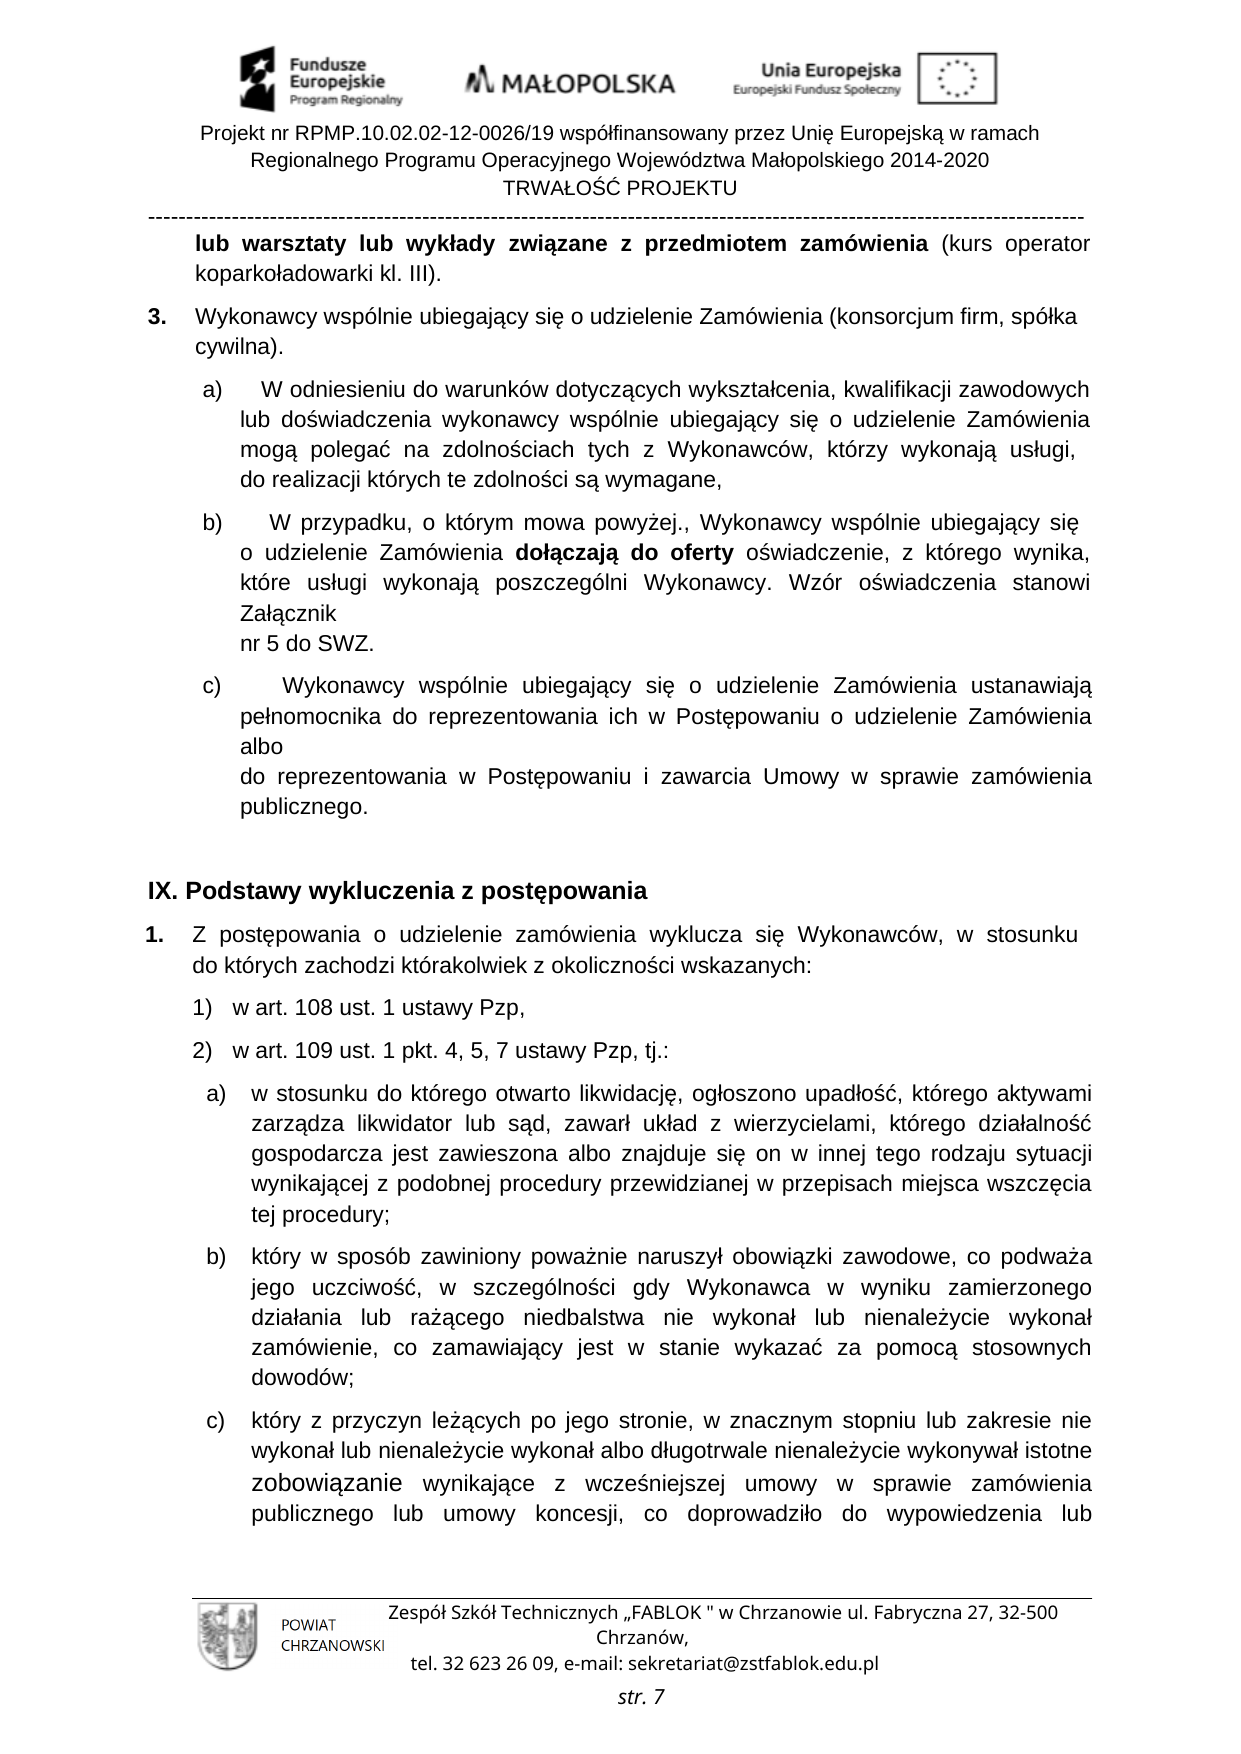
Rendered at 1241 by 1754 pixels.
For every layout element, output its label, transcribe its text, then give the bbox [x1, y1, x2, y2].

list Z postępowania o udzielenie zamówienia wyklucza się Wykonawców, w stosunku do których zachodzi którakolwiek z okoliczności wskazanych: [145, 921, 1092, 978]
list Wykonawcy wspólnie ubiegający się o udzielenie Zamówienia (konsorcjum firm, spółka cywilna). [148, 303, 1090, 359]
list który w sposób zawiniony poważnie naruszył obowiązki zawodowe, co podważa jego uczciwość, w szczególności gdy Wykonawca w wyniku zamierzonego działania lub rażącego niedbalstwa nie wykonał lub nienależycie wykonał zamówienie, co zamawiający jest w stanie wykazać za pomocą stosownych dowodów; [206, 1243, 1092, 1391]
list Wykonawcy wspólnie ubiegający się o udzielenie Zamówienia ustanawiają pełnomocnika do reprezentowania ich w Postępowaniu o udzielenie Zamówienia albo do reprezentowania w Postępowaniu i zawarcia Umowy w sprawie zamówienia publicznego. [202, 672, 1092, 819]
picture [193, 1599, 264, 1679]
list W przypadku, o którym mowa powyżej., Wykonawcy wspólnie ubiegający się o udzielenie Zamówienia dołączają do oferty oświadczenie, z którego wynika, które usługi wykonają poszczególni Wykonawcy. Wzór oświadczenia stanowi Załącznik nr 5 do SWZ. [202, 509, 1090, 656]
list w art. 109 ust. 1 pkt. 4, 5, 7 ustawy Pzp, tj.: [192, 1037, 1092, 1063]
picture [271, 1604, 398, 1669]
list w stosunku do którego otwarto likwidację, ogłoszono upadłość, którego aktywami zarządza likwidator lub sąd, zawarł układ z wierzycielami, którego działalność gospodarcza jest zawieszona albo znajduje się on w innej tego rodzaju sytuacji wynikającej z podobnej procedury przewidzianej w przepisach miejsca wszczęcia tej procedury; [206, 1080, 1092, 1227]
picture [391, 1607, 398, 1617]
list W odniesieniu do warunków dotyczących wykształcenia, kwalifikacji zawodowych lub doświadczenia wykonawcy wspólnie ubiegający się o udzielenie Zamówienia mogą polegać na zdolnościach tych z Wykonawców, którzy wykonają usługi, do realizacji których te zdolności są wymagane, [202, 376, 1090, 492]
subtitle IX. Podstawy wykluczenia z postępowania [148, 876, 1092, 905]
picture [225, 44, 1015, 121]
list w art. 108 ust. 1 ustawy Pzp, [192, 994, 1092, 1021]
